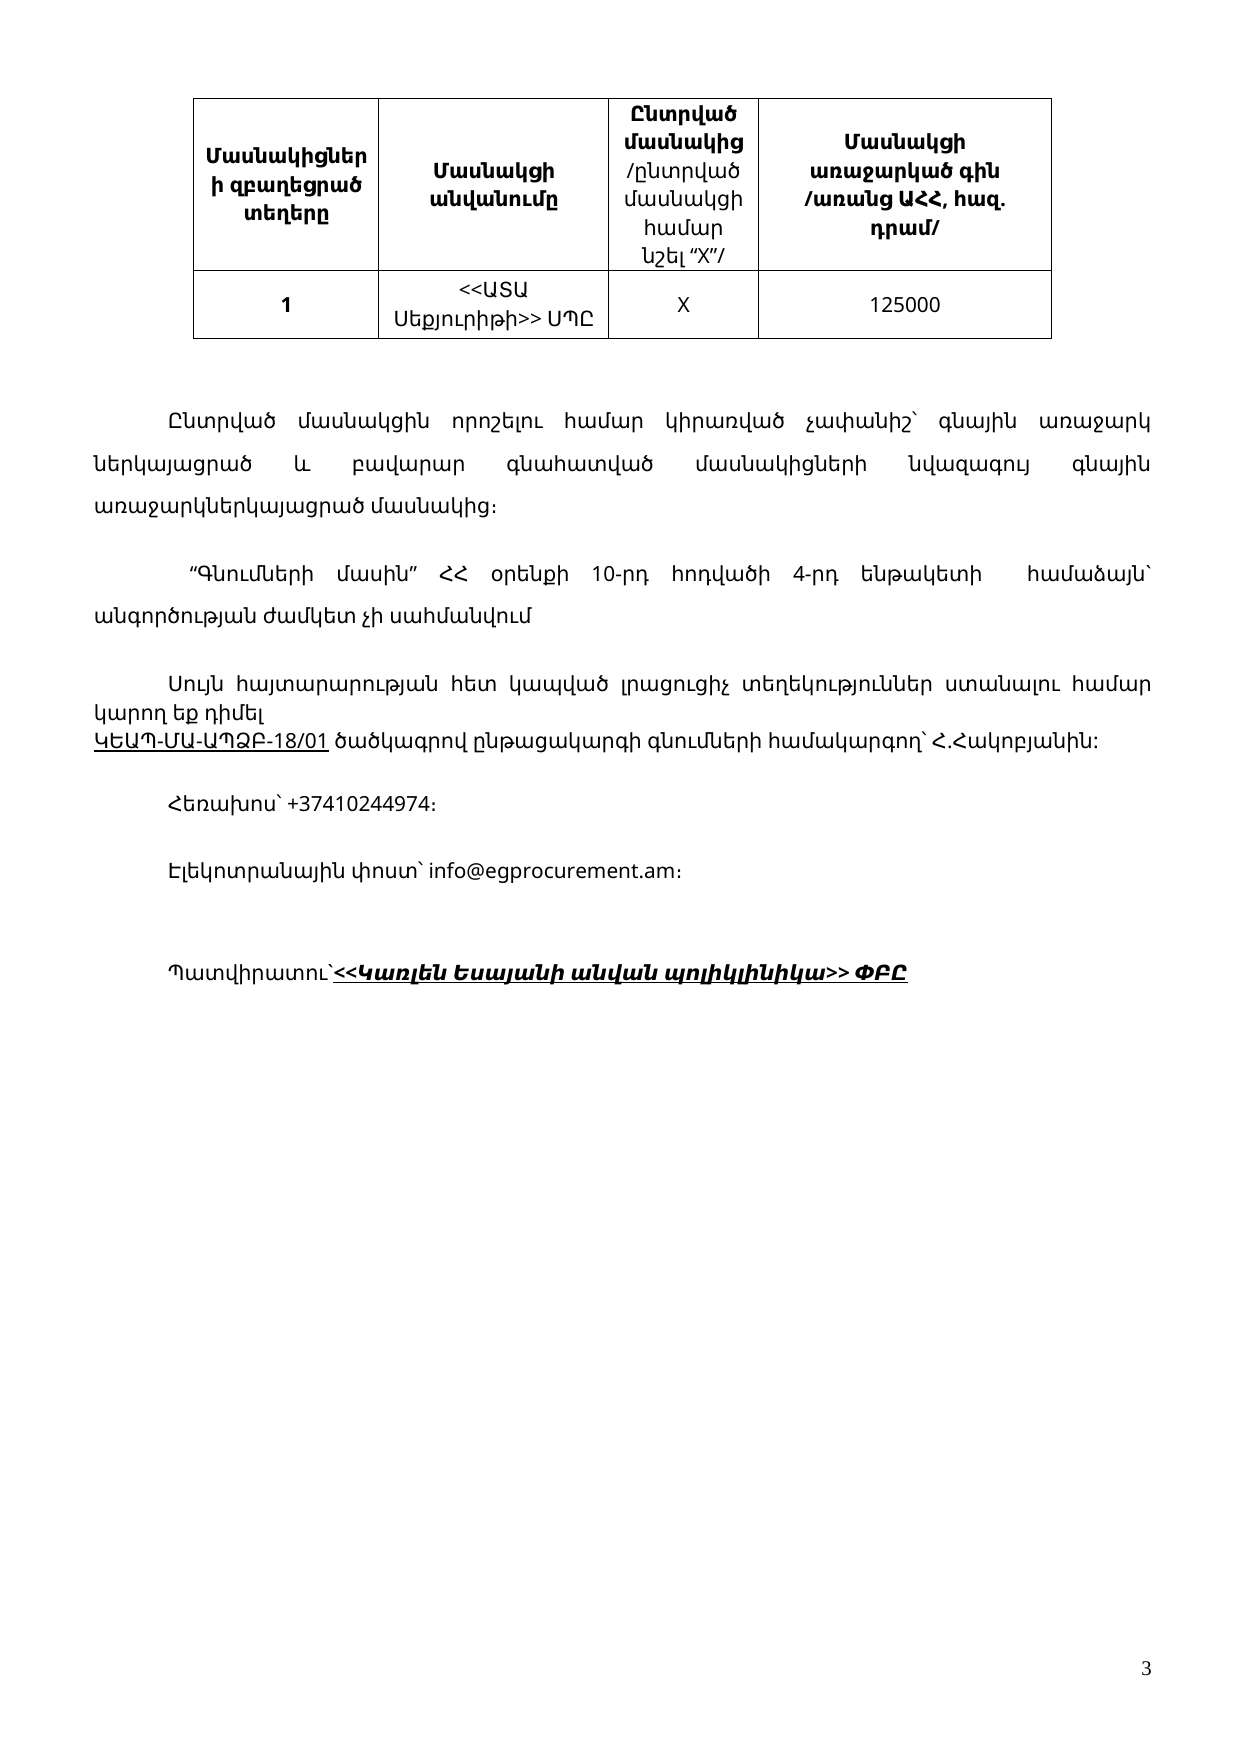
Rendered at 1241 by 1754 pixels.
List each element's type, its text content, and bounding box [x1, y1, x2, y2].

text Պատվիրատու`<<Կառլեն Եսայանի անվան պոլիկլինիկա>> ՓԲԸ [94, 958, 1152, 986]
table_cell 125000 [759, 271, 1051, 338]
text Էլեկոտրանային փոստ՝ info@egprocurement.am։ [94, 856, 1152, 885]
table_header Մասնակցի առաջարկած գին /առանց ԱՀՀ, հազ. դրամ/ [759, 99, 1051, 269]
text ԿԵԱՊ-ՄԱ-ԱՊՁԲ-18/01 ծածկագրով ընթացակարգի գնումների համակարգող՝ Հ.Հակոբյանին: [94, 726, 1152, 754]
table_cell X [609, 271, 758, 338]
table_header Ընտրված մասնակից /ընտրված մասնակցի համար նշել “X”/ [609, 99, 758, 269]
table_cell 1 [194, 271, 378, 338]
text Հեռախոս՝ +37410244974։ [94, 789, 1152, 817]
table_header Մասնակցի անվանումը [379, 99, 608, 269]
text “Գնումների մասին” ՀՀ օրենքի 10-րդ հոդվածի 4-րդ ենթակետի համաձայն` անգործության ժամկետ չի սահմանվում [94, 559, 1152, 630]
table_cell <<ԱՏԱ Սեքյուրիթի>> ՍՊԸ [379, 271, 608, 338]
text Սույն հայտարարության հետ կապված լրացուցիչ տեղեկություններ ստանալու համար կարող եք դիմել [94, 669, 1152, 726]
text Ընտրված մասնակցին որոշելու համար կիրառված չափանիշ՝ գնային առաջարկ ներկայացրած և բավարար գնահատված մասնակիցների նվազագույ գնային առաջարկներկայացրած մասնակից։ [94, 406, 1152, 520]
table_header Մասնակիցների զբաղեցրած տեղերը [194, 99, 378, 269]
